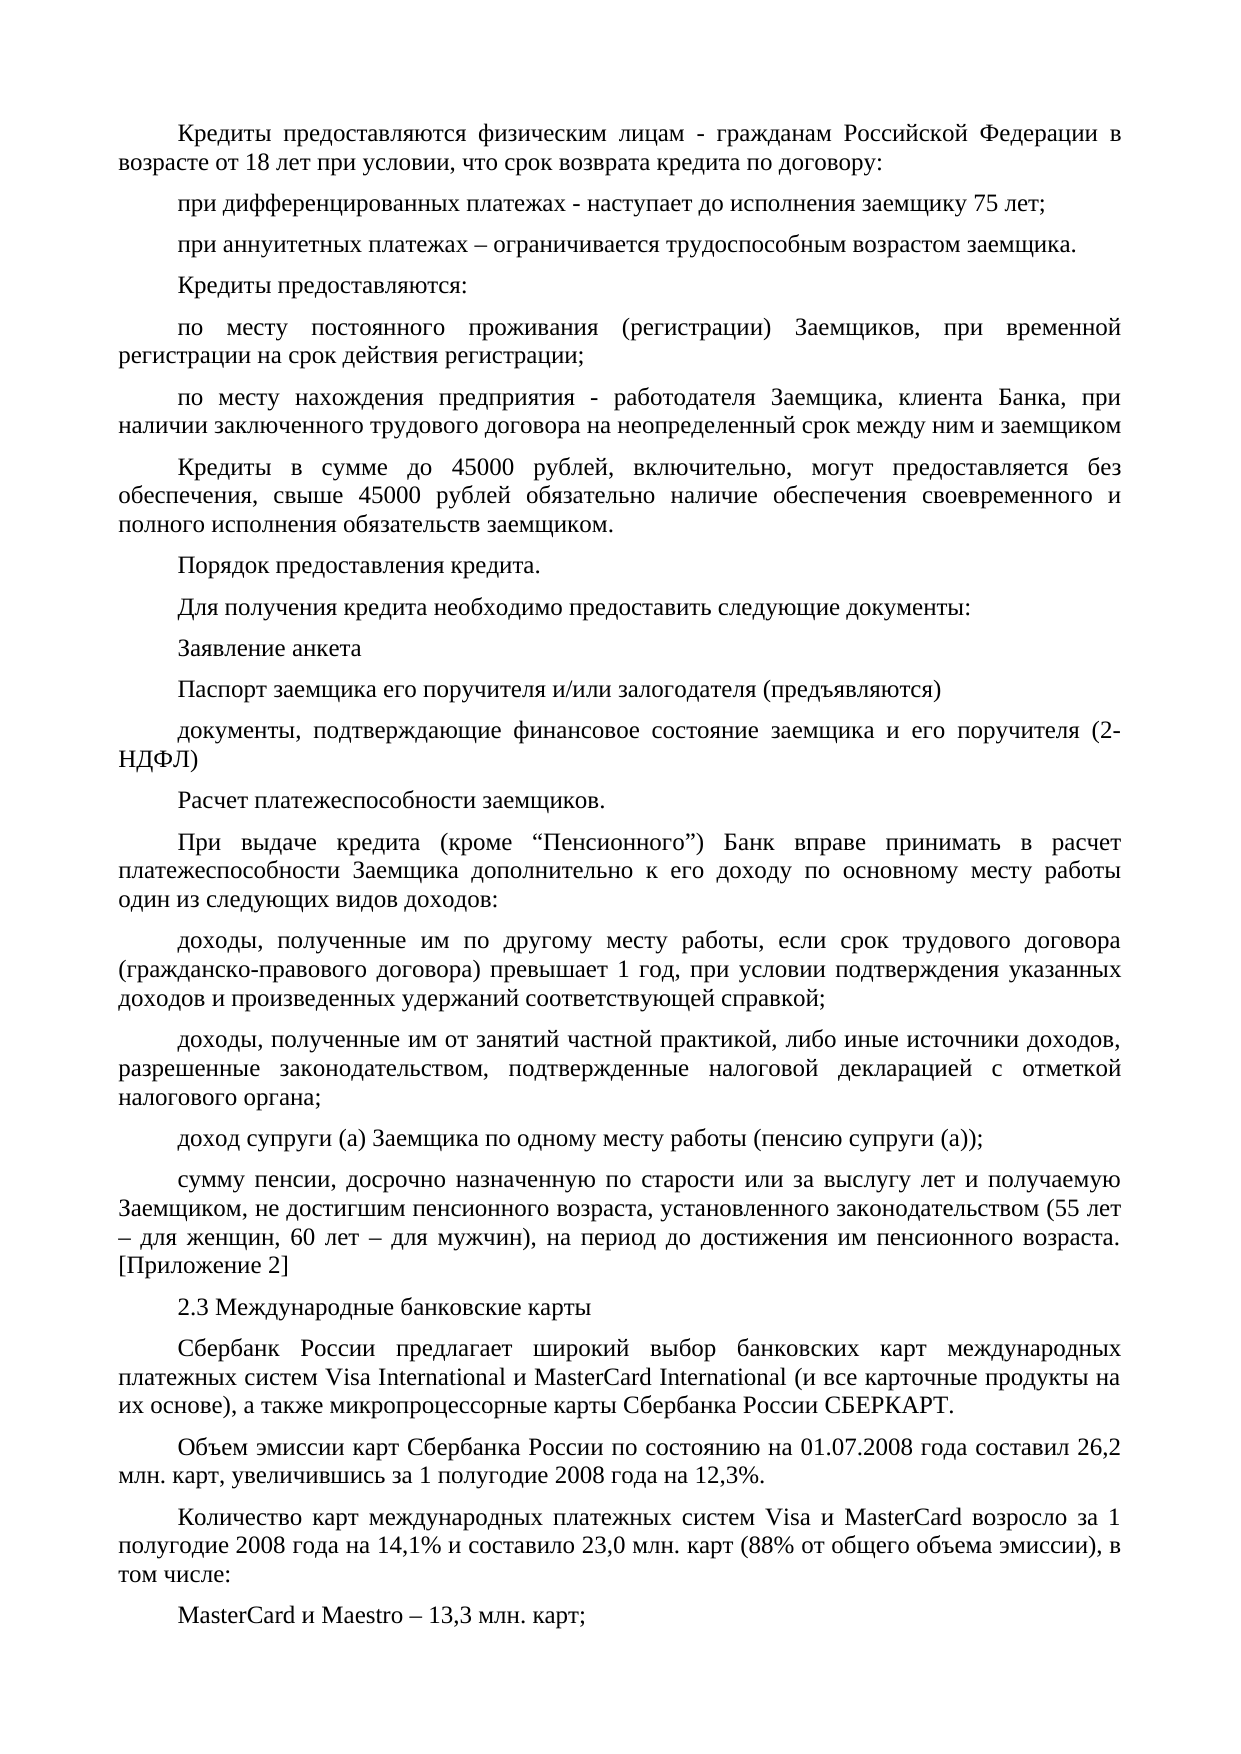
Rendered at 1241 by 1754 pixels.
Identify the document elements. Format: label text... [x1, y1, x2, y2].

text при дифференцированных платежах - наступает до исполнения заемщику 75 лет; [118, 188, 1122, 217]
text При выдаче кредита (кроме “Пенсионного”) Банк вправе принимать в расчет платежеспособности Заемщика дополнительно к его доходу по основному месту работы один из следующих видов доходов: [118, 827, 1122, 913]
text при аннуитетных платежах – ограничивается трудоспособным возрастом заемщика. [118, 229, 1122, 258]
text Кредиты в сумме до 45000 рублей, включительно, могут предоставляется без обеспечения, свыше 45000 рублей обязательно наличие обеспечения своевременного и полного исполнения обязательств заемщиком. [118, 452, 1122, 538]
text Объем эмиссии карт Сбербанка России по состоянию на 01.07.2008 года составил 26,2 млн. карт, увеличившись за 1 полугодие 2008 года на 12,3%. [118, 1432, 1122, 1489]
text Кредиты предоставляются физическим лицам - гражданам Российской Федерации в возрасте от 18 лет при условии, что срок возврата кредита по договору: [118, 118, 1122, 176]
text 2.3 Международные банковские карты [118, 1292, 1122, 1321]
text Для получения кредита необходимо предоставить следующие документы: [118, 592, 1122, 621]
text доходы, полученные им по другому месту работы, если срок трудового договора (гражданско-правового договора) превышает 1 год, при условии подтверждения указанных доходов и произведенных удержаний соответствующей справкой; [118, 926, 1122, 1012]
text Порядок предоставления кредита. [118, 551, 1122, 579]
text сумму пенсии, досрочно назначенную по старости или за выслугу лет и получаемую Заемщиком, не достигшим пенсионного возраста, установленного законодательством (55 лет – для женщин, 60 лет – для мужчин), на период до достижения им пенсионного возраста. [Приложение 2] [118, 1164, 1122, 1279]
text Сбербанк России предлагает широкий выбор банковских карт международных платежных систем Visa International и MasterCard International (и все карточные продукты на их основе), а также микропроцессорные карты Сбербанка России СБЕРКАРТ. [118, 1333, 1122, 1419]
text Количество карт международных платежных систем Visa и MasterCard возросло за 1 полугодие 2008 года на 14,1% и составило 23,0 млн. карт (88% от общего объема эмиссии), в том числе: [118, 1502, 1122, 1588]
text Кредиты предоставляются: [118, 271, 1122, 299]
text Паспорт заемщика его поручителя и/или залогодателя (предъявляются) [118, 674, 1122, 703]
text по месту нахождения предприятия - работодателя Заемщика, клиента Банка, при наличии заключенного трудового договора на неопределенный срок между ним и заемщиком [118, 382, 1122, 439]
text MasterCard и Maestro – 13,3 млн. карт; [118, 1601, 1122, 1629]
text по месту постоянного проживания (регистрации) Заемщиков, при временной регистрации на срок действия регистрации; [118, 312, 1122, 369]
text доход супруги (а) Заемщика по одному месту работы (пенсию супруги (а)); [118, 1123, 1122, 1152]
text Заявление анкета [118, 633, 1122, 662]
text Расчет платежеспособности заемщиков. [118, 786, 1122, 814]
text доходы, полученные им от занятий частной практикой, либо иные источники доходов, разрешенные законодательством, подтвержденные налоговой декларацией с отметкой налогового органа; [118, 1024, 1122, 1111]
text документы, подтверждающие финансовое состояние заемщика и его поручителя (2-НДФЛ) [118, 716, 1122, 773]
